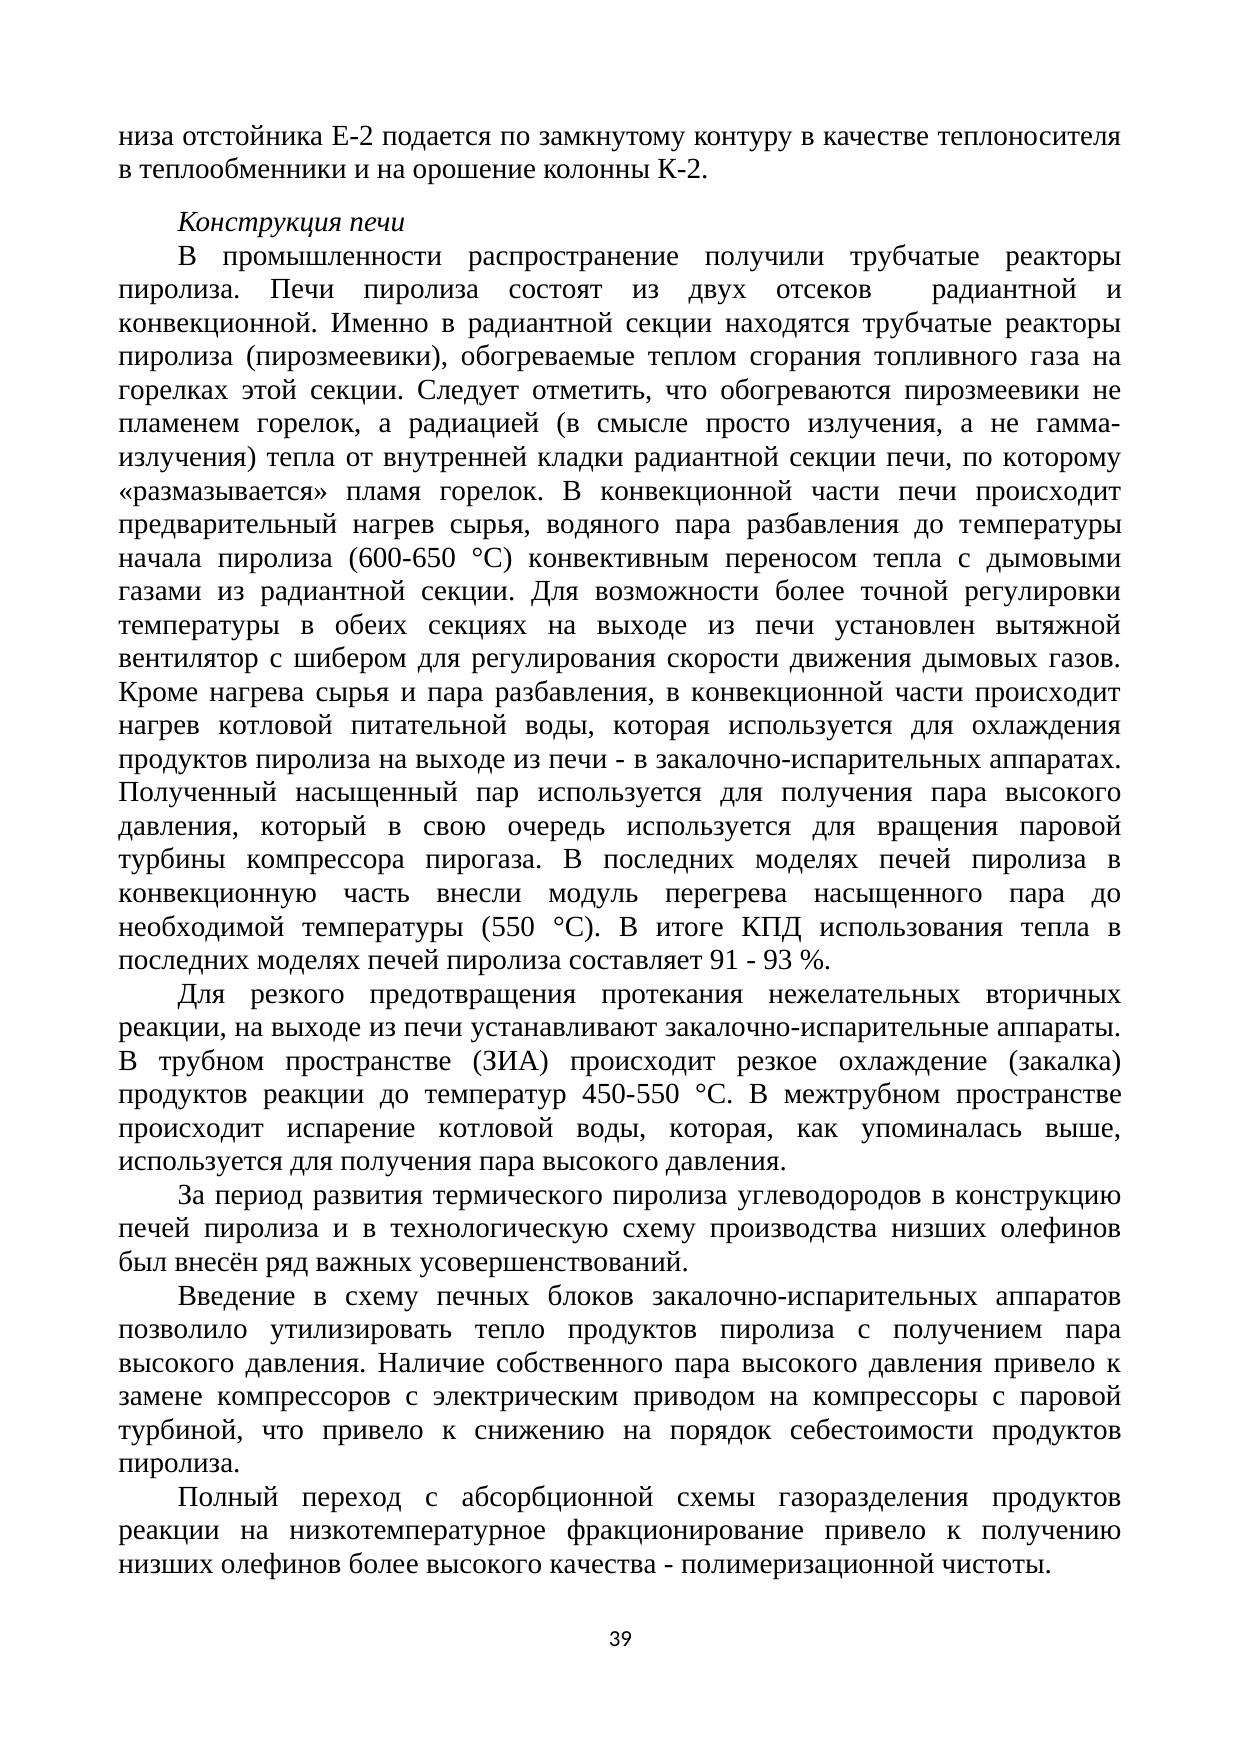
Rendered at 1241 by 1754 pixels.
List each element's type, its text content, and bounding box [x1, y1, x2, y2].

text Конструкция печи [118, 204, 1122, 238]
text Для резкого предотвращения протекания нежелательных вторичных реакции, на выходе из печи устанавливают закалочно-испарительные аппараты. В трубном пространстве (ЗИА) происходит резкое охлаждение (закалка) продуктов реакции до температур 450-550 °С. В межтрубном пространстве происходит испарение котловой воды, которая, как упоминалась выше, используется для получения пара высокого давления. [118, 976, 1122, 1177]
text В промышленности распространение получили трубчатые реакторы пиролиза. Печи пиролиза состоят из двух отсеков радиантной и конвекционной. Именно в радиантной секции находятся трубчатые реакторы пиролиза (пирозмеевики), обогреваемые теплом сгорания топливного газа на горелках этой секции. Следует отметить, что обогреваются пирозмеевики не пламенем горелок, а радиацией (в смысле просто излучения, а не гамма-излучения) тепла от внутренней кладки радиантной секции печи, по которому «размазывается» пламя горелок. В конвекционной части печи происходит предварительный нагрев сырья, водяного пара разбавления до температуры начала пиролиза (600-650 °С) конвективным переносом тепла с дымовыми газами из радиантной секции. Для возможности более точной регулировки температуры в обеих секциях на выходе из печи установлен вытяжной вентилятор с шибером для регулирования скорости движения дымовых газов. Кроме нагрева сырья и пара разбавления, в конвекционной части происходит нагрев котловой питательной воды, которая используется для охлаждения продуктов пиролиза на выходе из печи - в закалочно-испарительных аппаратах. Полученный насыщенный пар используется для получения пара высокого давления, который в свою очередь используется для вращения паровой турбины компрессора пирогаза. В последних моделях печей пиролиза в конвекционную часть внесли модуль перегрева насыщенного пара до необходимой температуры (550 °C). В итоге КПД использования тепла в последних моделях печей пиролиза составляет 91 - 93 %. [118, 238, 1122, 976]
text Введение в схему печных блоков закалочно-испарительных аппаратов позволило утилизировать тепло продуктов пиролиза с получением пара высокого давления. Наличие собственного пара высокого давления привело к замене компрессоров с электрическим приводом на компрессоры с паровой турбиной, что привело к снижению на порядок себестоимости продуктов пиролиза. [118, 1278, 1122, 1479]
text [118, 118, 1122, 185]
text Полный переход с абсорбционной схемы газоразделения продуктов реакции на низкотемпературное фракционирование привело к получению низших олефинов более высокого качества - полимеризационной чистоты. [118, 1479, 1122, 1579]
text За период развития термического пиролиза углеводородов в конструкцию печей пиролиза и в технологическую схему производства низших олефинов был внесён ряд важных усовершенствований. [118, 1177, 1122, 1278]
